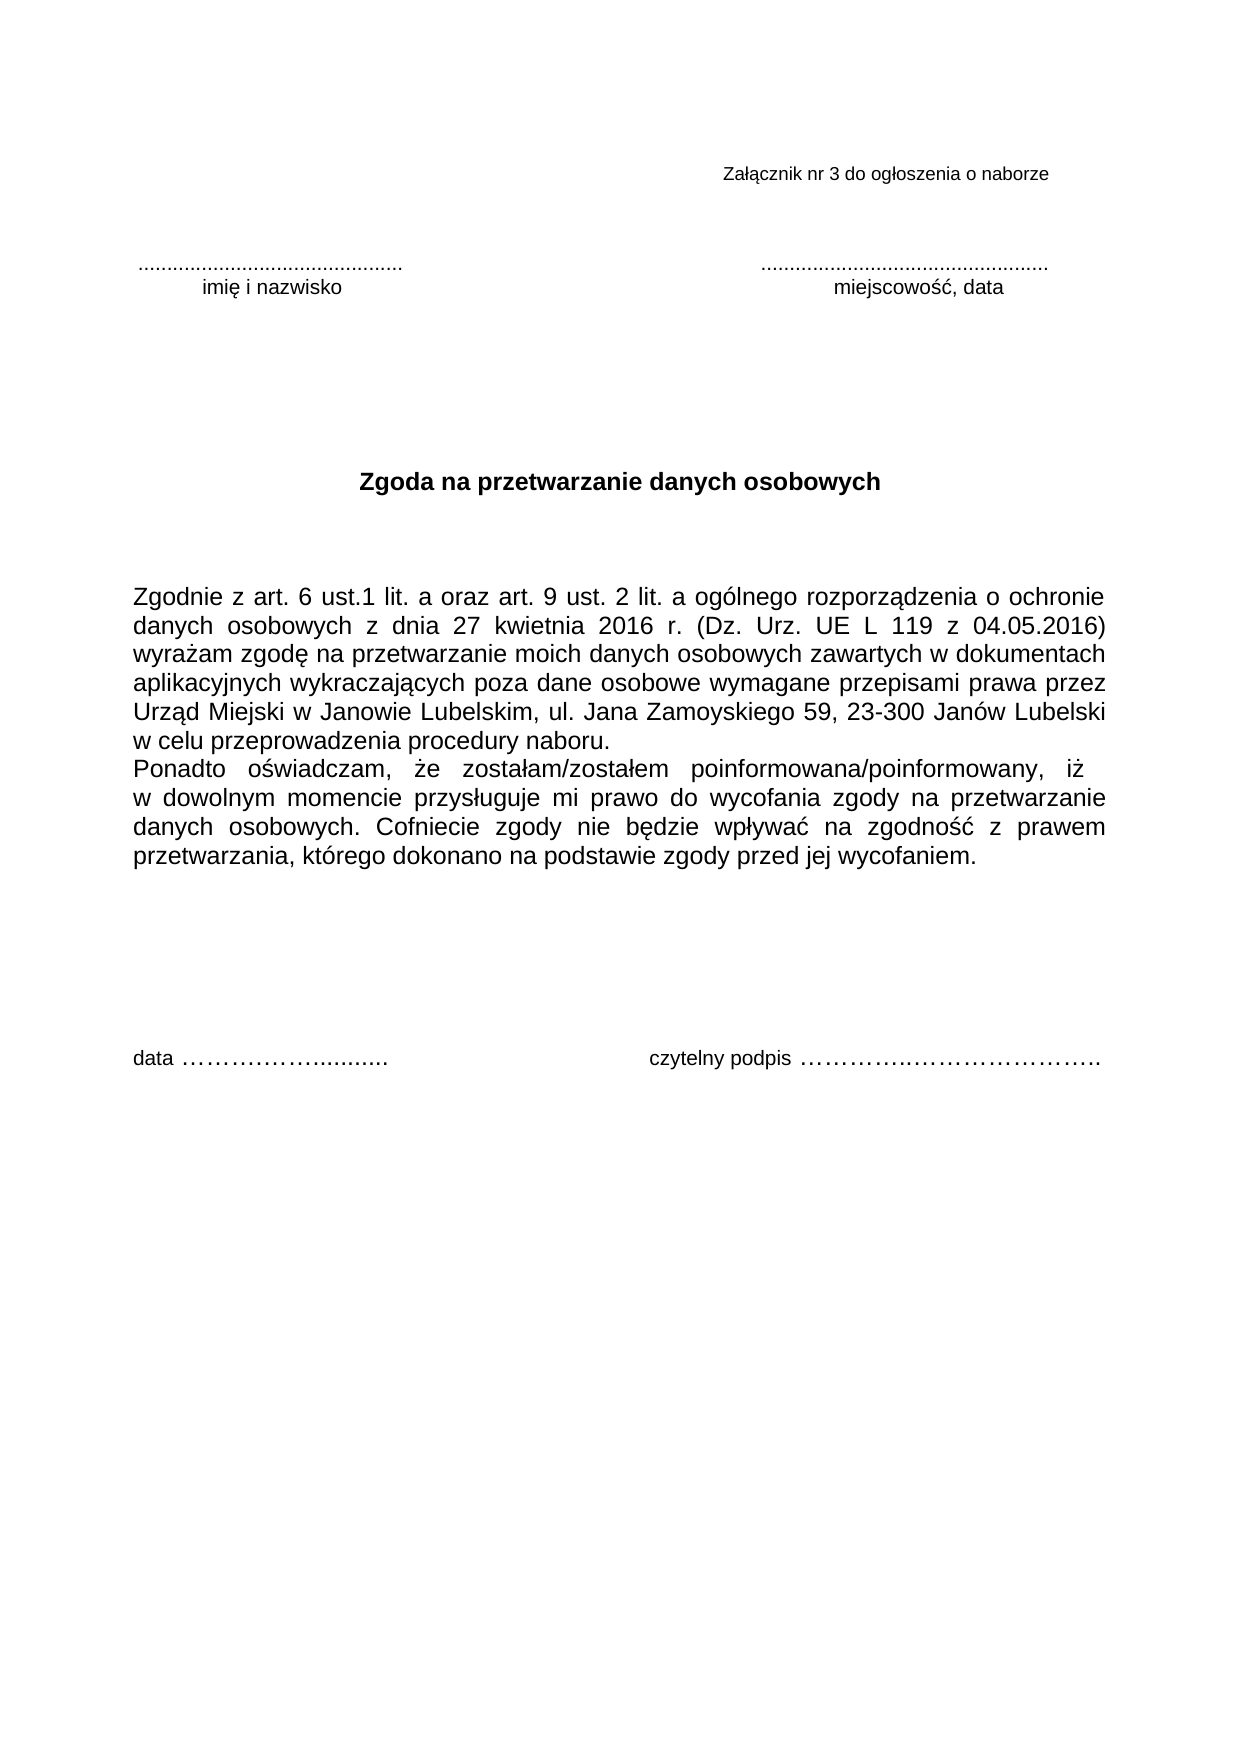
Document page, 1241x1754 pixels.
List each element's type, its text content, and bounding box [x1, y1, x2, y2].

text Zgoda na przetwarzanie danych osobowych [133, 467, 1107, 496]
text .............................................. .................................................. [133, 251, 1107, 275]
text Zgodnie z art. 6 ust.1 lit. a oraz art. 9 ust. 2 lit. a ogólnego rozporządzenia o ochronie danych osobowych z dnia 27 kwietnia 2016 r. (Dz. Urz. UE L 119 z 04.05.2016) wyrażam zgodę na przetwarzanie moich danych osobowych zawartych w dokumentach aplikacyjnych wykraczających poza dane osobowe wymagane przepisami prawa przez Urząd Miejski w Janowie Lubelskim, ul. Jana Zamoyskiego 59, 23-300 Janów Lubelski w celu przeprowadzenia procedury naboru. [133, 582, 1107, 754]
text imię i nazwisko miejscowość, data [133, 275, 1107, 299]
text data ……….……........... czytelny podpis …………..………………….. [133, 1042, 1107, 1071]
text Ponadto oświadczam, że zostałam/zostałem poinformowana/poinformowany, iż w dowolnym momencie przysługuje mi prawo do wycofania zgody na przetwarzanie danych osobowych. Cofniecie zgody nie będzie wpływać na zgodność z prawem przetwarzania, którego dokonano na podstawie zgody przed jej wycofaniem. [133, 754, 1107, 869]
text Załącznik nr 3 do ogłoszenia o naborze [133, 162, 1107, 184]
